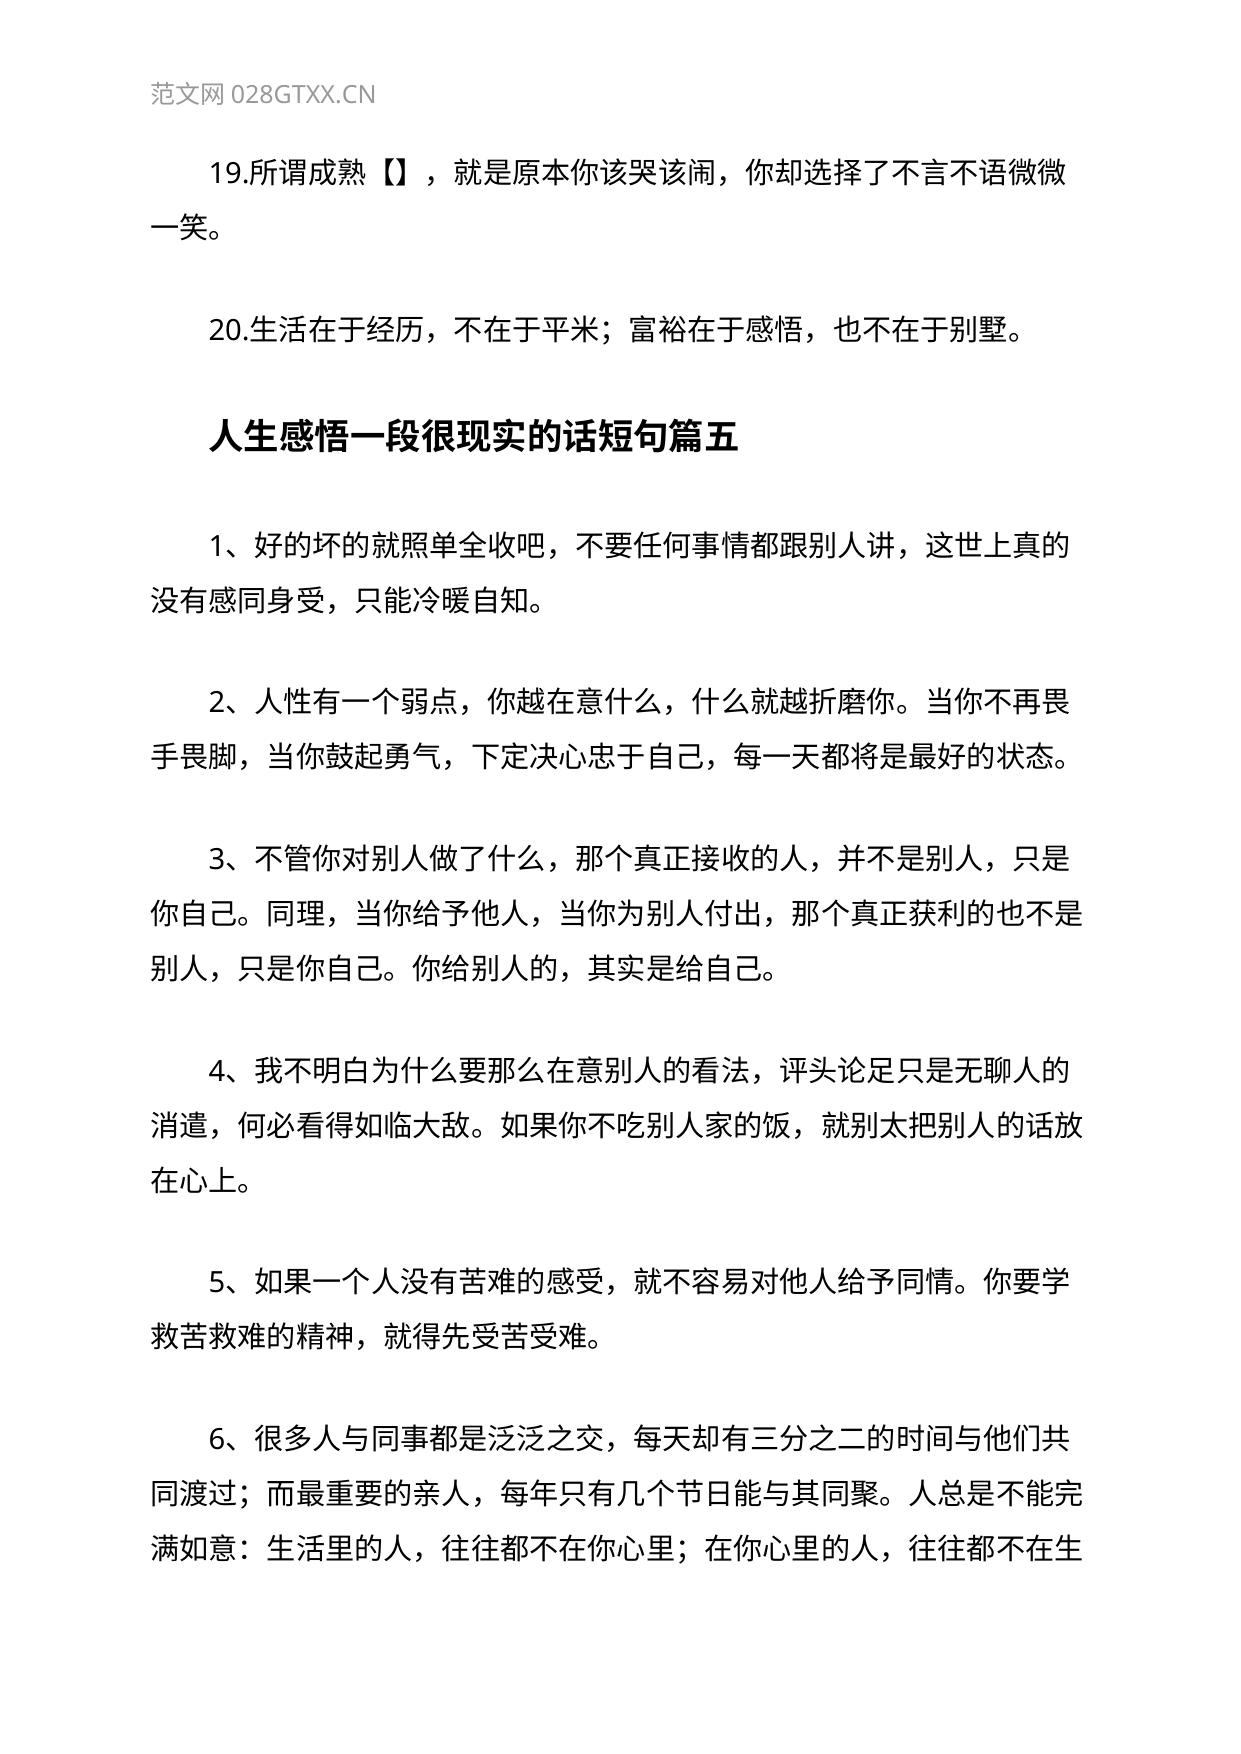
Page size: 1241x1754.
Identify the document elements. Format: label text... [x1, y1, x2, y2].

text 1、好的坏的就照单全收吧，不要任何事情都跟别人讲，这世上真的没有感同身受，只能冷暖自知。 [150, 522, 1090, 619]
text 4、我不明白为什么要那么在意别人的看法，评头论足只是无聊人的消遣，何必看得如临大敌。如果你不吃别人家的饭，就别太把别人的话放在心上。 [150, 1047, 1090, 1199]
text 人生感悟一段很现实的话短句篇五 [150, 409, 1090, 460]
text 19.所谓成熟【】，就是原本你该哭该闹，你却选择了不言不语微微一笑。 [150, 150, 1090, 247]
text 20.生活在于经历，不在于平米；富裕在于感悟，也不在于别墅。 [150, 307, 1090, 349]
text 5、如果一个人没有苦难的感受，就不容易对他人给予同情。你要学救苦救难的精神，就得先受苦受难。 [150, 1259, 1090, 1356]
text 2、人性有一个弱点，你越在意什么，什么就越折磨你。当你不再畏手畏脚，当你鼓起勇气，下定决心忠于自己，每一天都将是最好的状态。 [150, 679, 1090, 776]
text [150, 1416, 1090, 1568]
text 3、不管你对别人做了什么，那个真正接收的人，并不是别人，只是你自己。同理，当你给予他人，当你为别人付出，那个真正获利的也不是别人，只是你自己。你给别人的，其实是给自己。 [150, 836, 1090, 988]
